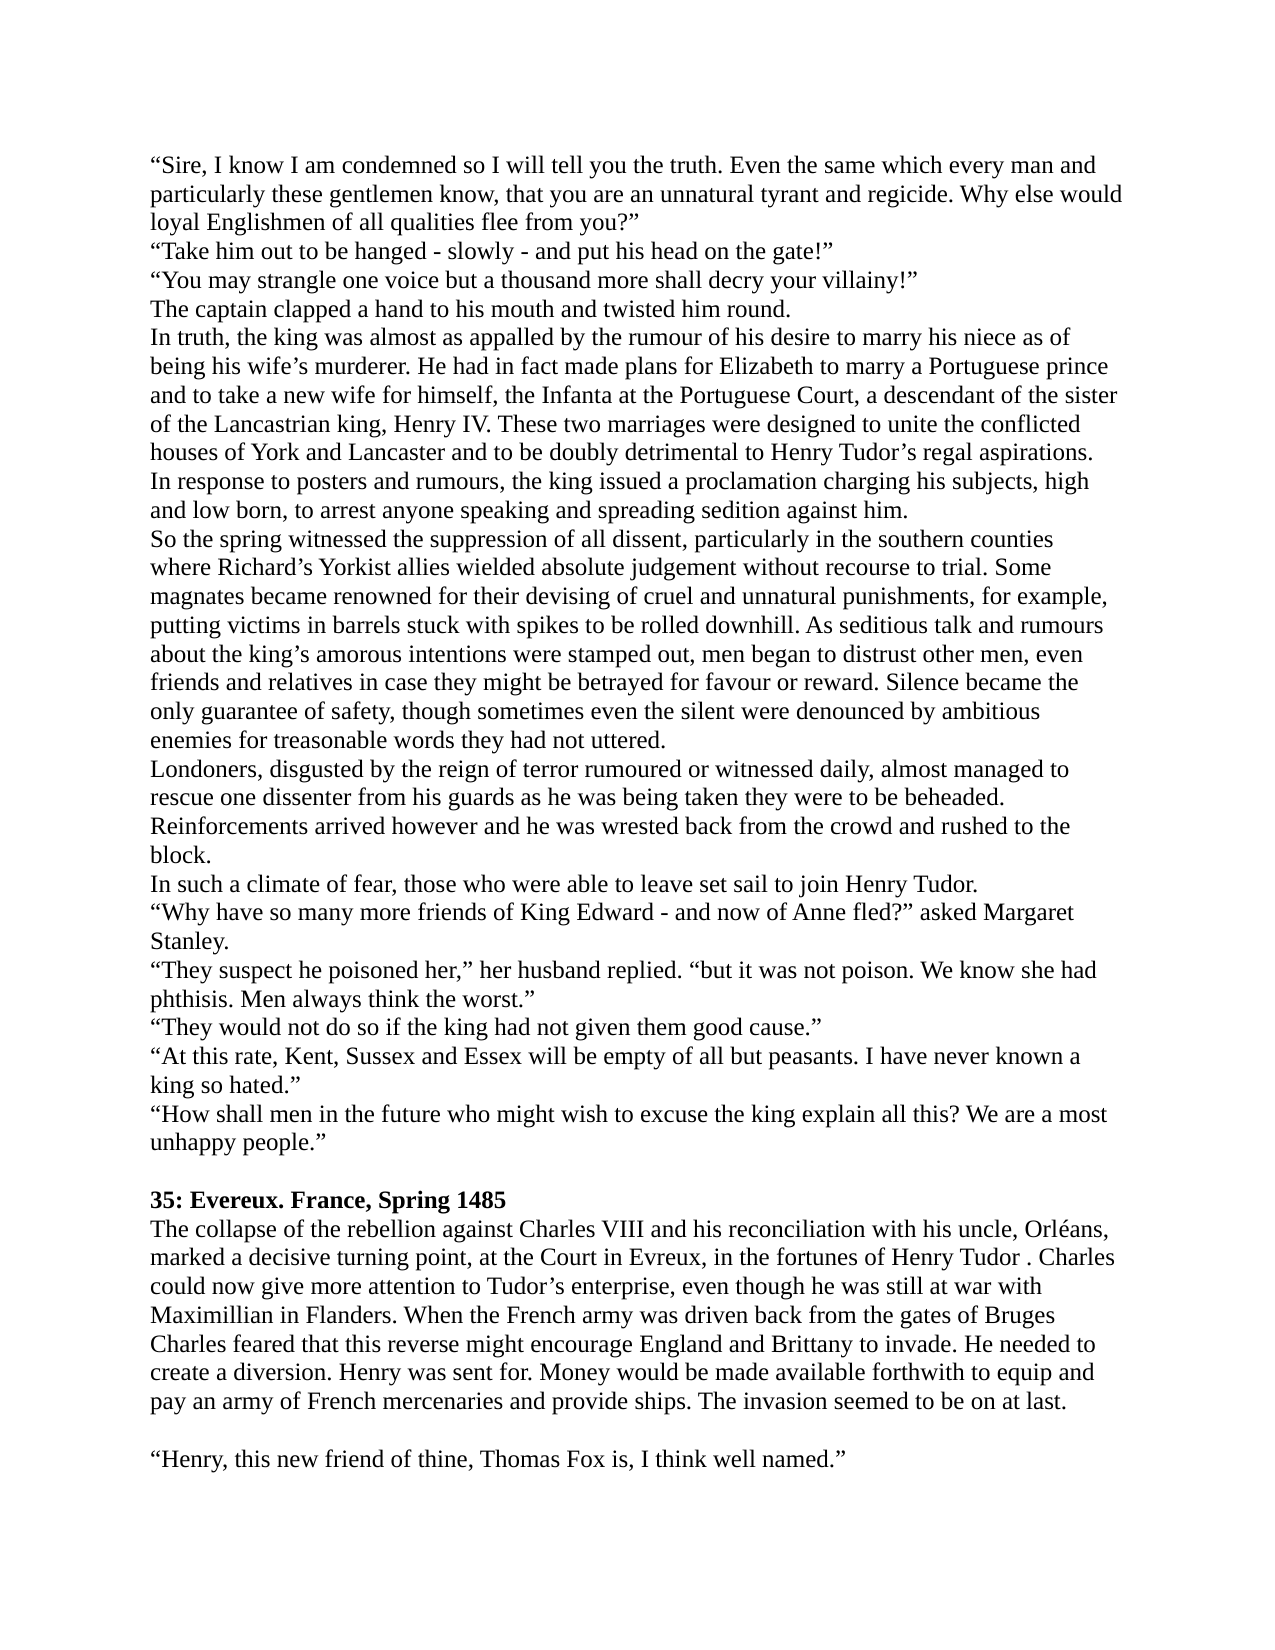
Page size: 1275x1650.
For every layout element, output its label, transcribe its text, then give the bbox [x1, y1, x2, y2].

text “They suspect he poisoned her,” her husband replied. “but it was not poison. We know she had phthisis. Men always think the worst.” [150, 955, 1125, 1012]
text “At this rate, Kent, Sussex and Essex will be empty of all but peasants. I have never known a king so hated.” [150, 1041, 1125, 1099]
text “You may strangle one voice but a thousand more shall decry your villainy!” [150, 265, 1125, 294]
text The captain clapped a hand to his mouth and twisted him round. [150, 294, 1125, 322]
text “Why have so many more friends of King Edward - and now of Anne fled?” asked Margaret Stanley. [150, 897, 1125, 955]
text Londoners, disgusted by the reign of terror rumoured or witnessed daily, almost managed to rescue one dissenter from his guards as he was being taken they were to be beheaded. Reinforcements arrived however and he was wrested back from the crowd and rushed to the block. [150, 754, 1125, 869]
text In truth, the king was almost as appalled by the rumour of his desire to marry his niece as of being his wife’s murderer. He had in fact made plans for Elizabeth to marry a Portuguese prince and to take a new wife for himself, the Infanta at the Portuguese Court, a descendant of the sister of the Lancastrian king, Henry IV. These two marriages were designed to unite the conflicted houses of York and Lancaster and to be doubly detrimental to Henry Tudor’s regal aspirations. [150, 322, 1125, 466]
text “How shall men in the future who might wish to excuse the king explain all this? We are a most unhappy people.” [150, 1099, 1125, 1156]
text In such a climate of fear, those who were able to leave set sail to join Henry Tudor. [150, 869, 1125, 897]
text So the spring witnessed the suppression of all dissent, particularly in the southern counties where Richard’s Yorkist allies wielded absolute judgement without recourse to trial. Some magnates became renowned for their devising of cruel and unnatural punishments, for example, putting victims in barrels stuck with spikes to be rolled downhill. As seditious talk and rumours about the king’s amorous intentions were stamped out, men began to distrust other men, even friends and relatives in case they might be betrayed for favour or reward. Silence became the only guarantee of safety, though sometimes even the silent were denounced by ambitious enemies for treasonable words they had not uttered. [150, 524, 1125, 754]
text “They would not do so if the king had not given them good cause.” [150, 1012, 1125, 1041]
text “Henry, this new friend of thine, Thomas Fox is, I think well named.” [150, 1444, 1125, 1472]
text “Take him out to be hanged - slowly - and put his head on the gate!” [150, 236, 1125, 265]
text 35: Evereux. France, Spring 1485 [150, 1185, 1125, 1214]
text The collapse of the rebellion against Charles VIII and his reconciliation with his uncle, Orlans, marked a decisive turning point, at the Court in Evreux, in the fortunes of Henry Tudor . Charles could now give more attention to Tudor’s enterprise, even though he was still at war with Maximillian in Flanders. When the French army was driven back from the gates of Bruges Charles feared that this reverse might encourage England and Brittany to invade. He needed to create a diversion. Henry was sent for. Money would be made available forthwith to equip and pay an army of French mercenaries and provide ships. The invasion seemed to be on at last. [150, 1214, 1125, 1415]
text In response to posters and rumours, the king issued a proclamation charging his subjects, high and low born, to arrest anyone speaking and spreading sedition against him. [150, 466, 1125, 524]
text “Sire, I know I am condemned so I will tell you the truth. Even the same which every man and particularly these gentlemen know, that you are an unnatural tyrant and regicide. Why else would loyal Englishmen of all qualities flee from you?” [150, 150, 1125, 236]
